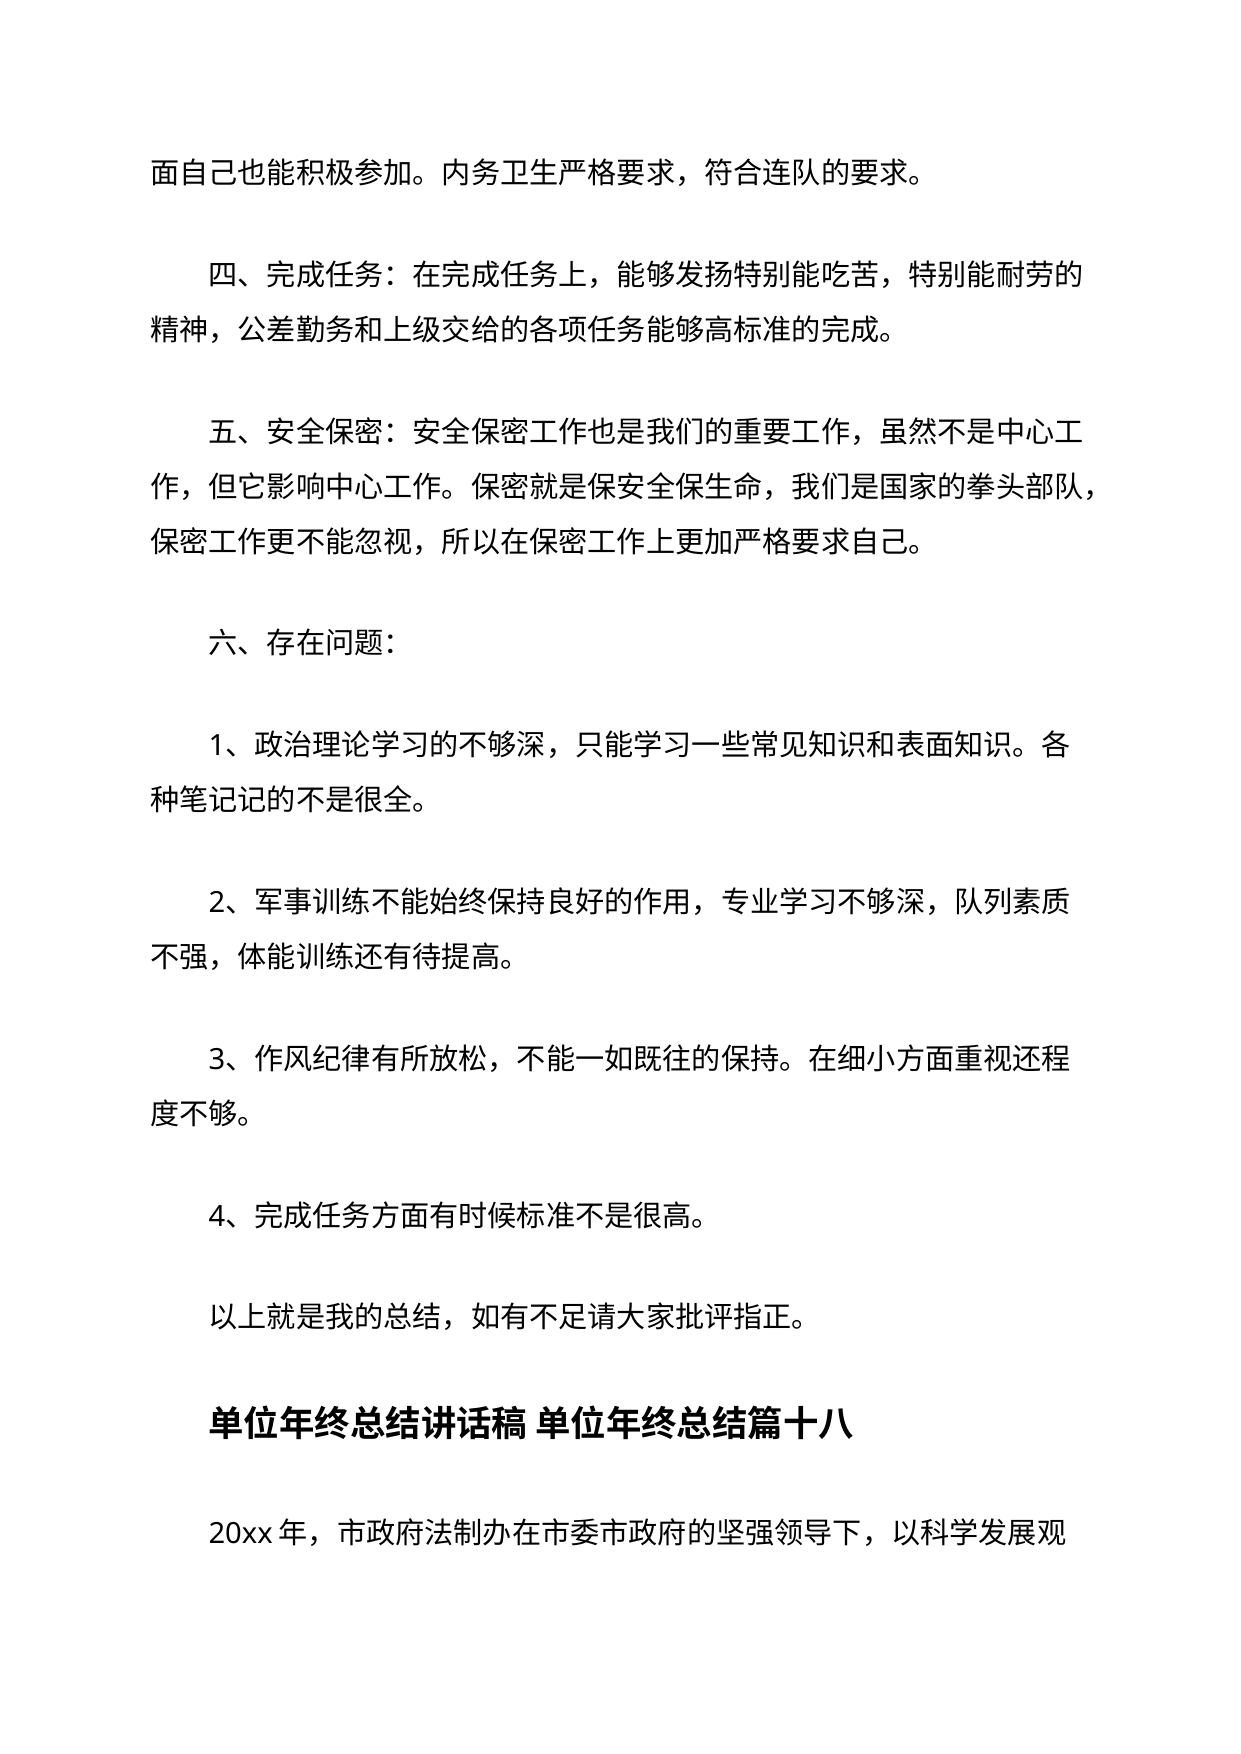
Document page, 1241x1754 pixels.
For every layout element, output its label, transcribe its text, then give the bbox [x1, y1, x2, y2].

text 4、完成任务方面有时候标准不是很高。 [150, 1192, 1090, 1234]
text 1、政治理论学习的不够深，只能学习一些常见知识和表面知识。各种笔记记的不是很全。 [150, 722, 1090, 819]
text 以上就是我的总结，如有不足请大家批评指正。 [150, 1294, 1090, 1336]
text 五、安全保密：安全保密工作也是我们的重要工作，虽然不是中心工作，但它影响中心工作。保密就是保安全保生命，我们是国家的拳头部队，保密工作更不能忽视，所以在保密工作上更加严格要求自己。 [150, 408, 1090, 561]
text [150, 1509, 1090, 1552]
text 四、完成任务：在完成任务上，能够发扬特别能吃苦，特别能耐劳的精神，公差勤务和上级交给的各项任务能够高标准的完成。 [150, 252, 1090, 349]
text 六、存在问题： [150, 620, 1090, 662]
text 2、军事训练不能始终保持良好的作用，专业学习不够深，队列素质不强，体能训练还有待提高。 [150, 878, 1090, 976]
text 单位年终总结讲话稿 单位年终总结篇十八 [150, 1396, 1090, 1447]
text 3、作风纪律有所放松，不能一如既往的保持。在细小方面重视还程度不够。 [150, 1035, 1090, 1133]
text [150, 150, 1090, 192]
